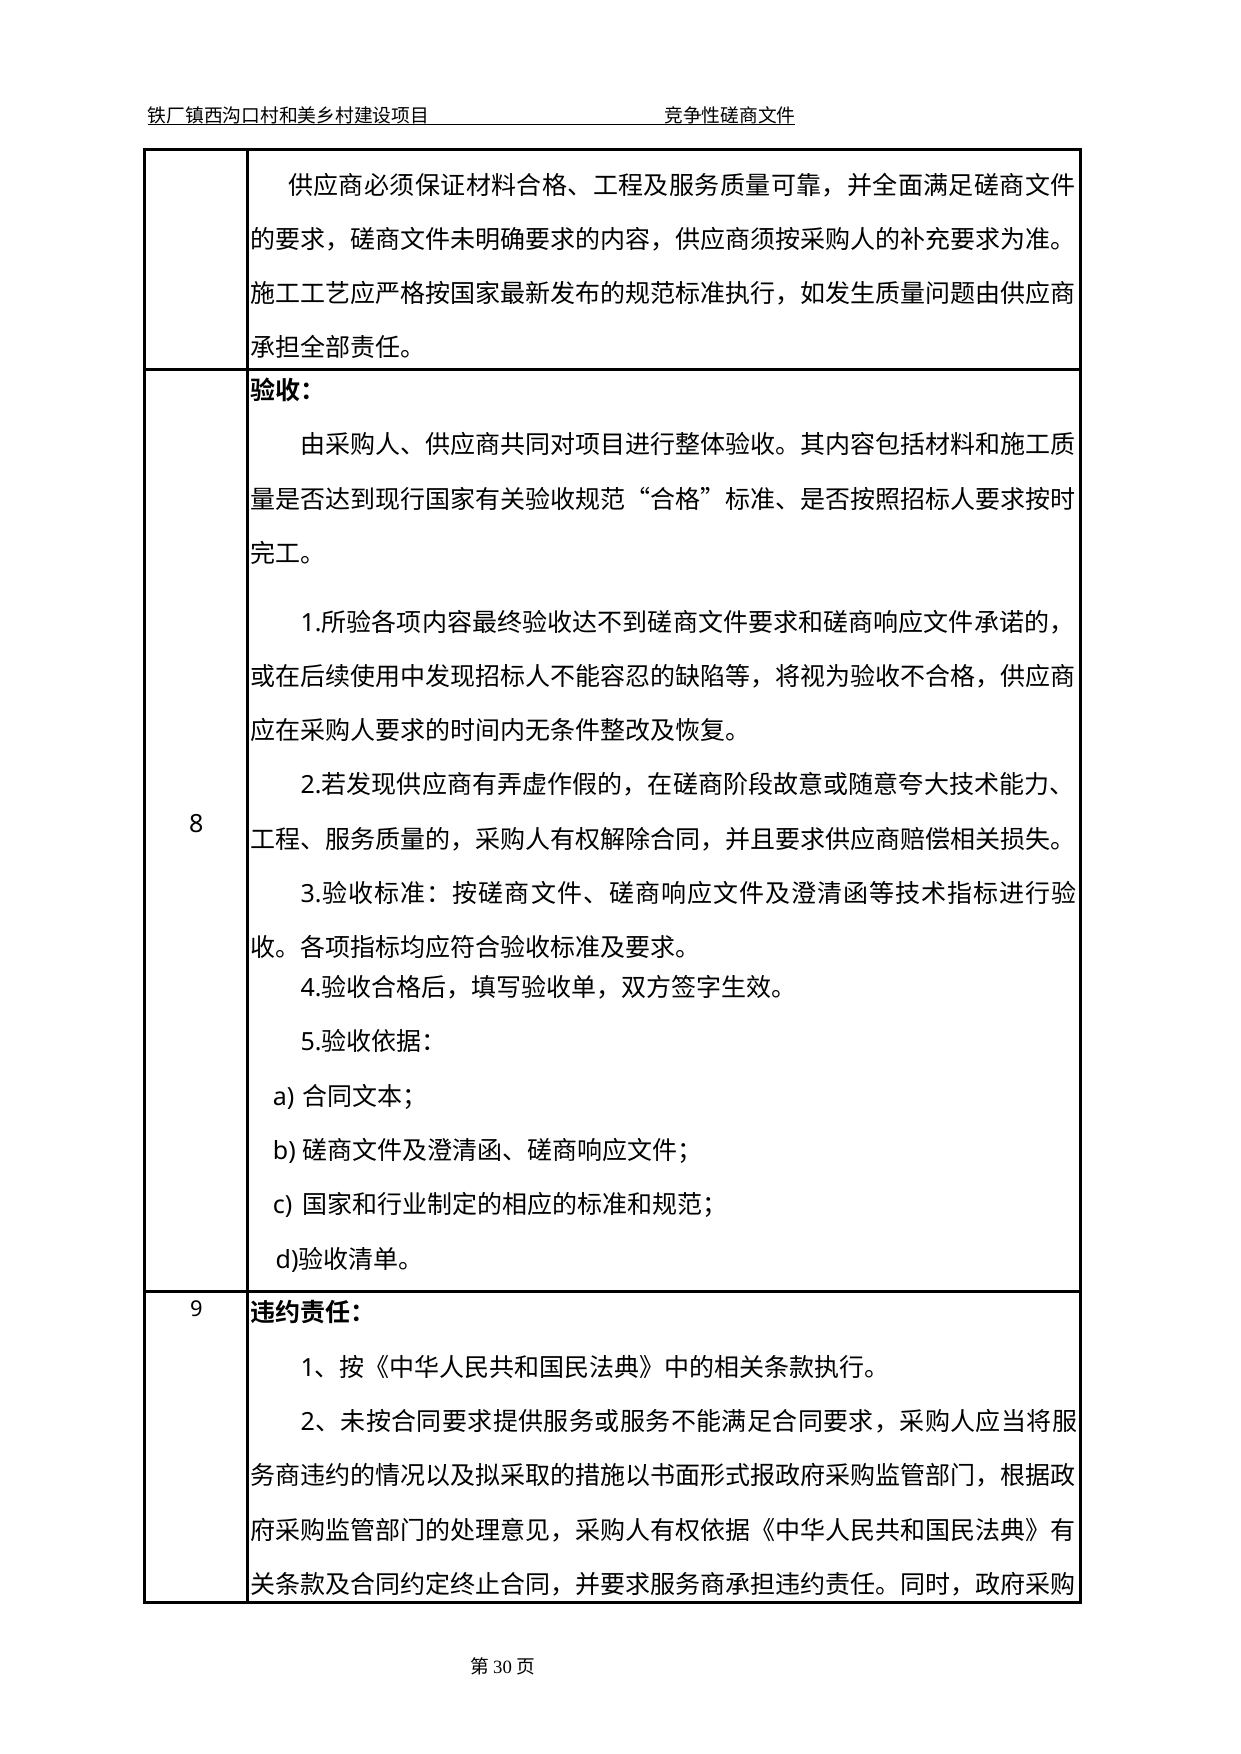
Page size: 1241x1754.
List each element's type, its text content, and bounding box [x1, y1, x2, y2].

table_cell 7 [146, 151, 246, 367]
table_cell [249, 1293, 1079, 1601]
table_cell 8 [146, 371, 246, 1289]
table_cell 9 [146, 1293, 246, 1601]
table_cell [249, 151, 1079, 367]
table_cell 验收： 由采购人、供应商共同对项目进行整体验收。其内容包括材料和施工质量是否达到现行国家有关验收规范“合格”标准、是否按照招标人要求按时完工。 1.所验各项内容最终验收达不到磋商文件要求和磋商响应文件承诺的，或在后续使用中发现招标人不能容忍的缺陷等，将视为验收不合格，供应商应在采购人要求的时间内无条件整改及恢复。 2.若发现供应商有弄虚作假的，在磋商阶段故意或随意夸大技术能力、工程、服务质量的，采购人有权解除合同，并且要求供应商赔偿相关损失。 3.验收标准：按磋商文件、磋商响应文件及澄清函等技术指标进行验收。各项指标均应符合验收标准及要求。 4.验收合格后，填写验收单，双方签字生效。 5.验收依据： 合同文本； 磋商文件及澄清函、磋商响应文件； 国家和行业制定的相应的标准和规范； d)验收清单。 [249, 371, 1079, 1289]
